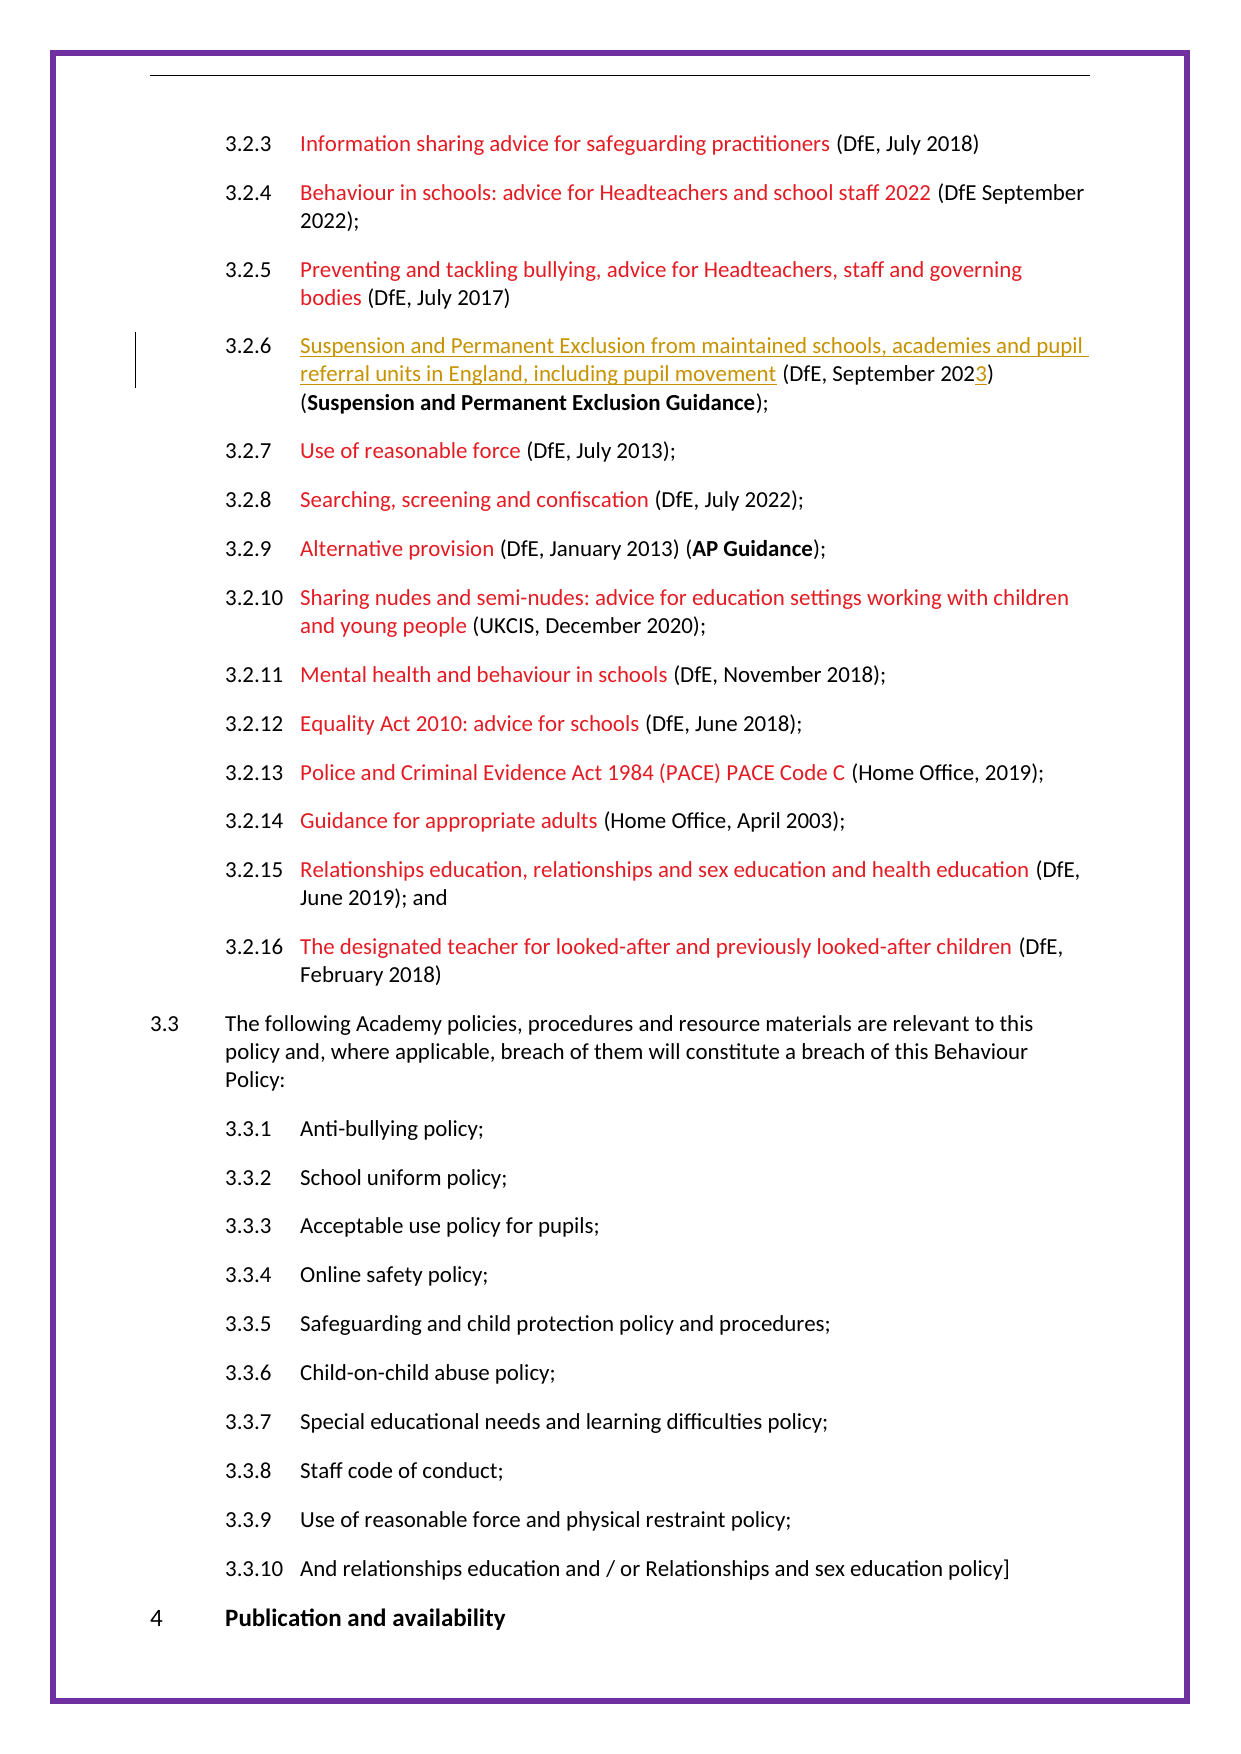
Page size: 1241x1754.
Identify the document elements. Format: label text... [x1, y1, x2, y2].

text Alternative provision (DfE, January 2013) (AP Guidance); [225, 534, 1090, 562]
text Staff code of conduct; [225, 1456, 1090, 1484]
text School uniform policy; [225, 1163, 1090, 1191]
text Child-on-child abuse policy; [225, 1358, 1090, 1386]
text And relationships education and / or Relationships and sex education policy] [225, 1554, 1090, 1582]
text Sharing nudes and semi-nudes: advice for education settings working with children and young people (UKCIS, December 2020); [225, 583, 1090, 639]
text Preventing and tackling bullying, advice for Headteachers, staff and governing bodies (DfE, July 2017) [225, 255, 1090, 311]
text Use of reasonable force (DfE, July 2013); [225, 436, 1090, 464]
text (DfE, September 202) (Suspension and Permanent Exclusion Guidance); [225, 332, 1090, 416]
text Online safety policy; [225, 1261, 1090, 1288]
text Anti-bullying policy; [225, 1114, 1090, 1142]
text The following Academy policies, procedures and resource materials are relevant to this policy and, where applicable, breach of them will constitute a breach of this Behaviour Policy: [150, 1009, 1090, 1093]
text Relationships education, relationships and sex education and health education (DfE, June 2019); and [225, 855, 1090, 911]
text Special educational needs and learning difficulties policy; [225, 1407, 1090, 1435]
text Use of reasonable force and physical restraint policy; [225, 1505, 1090, 1533]
text Searching, screening and confiscation (DfE, July 2022); [225, 485, 1090, 513]
text Equality Act 2010: advice for schools (DfE, June 2018); [225, 709, 1090, 737]
text Police and Criminal Evidence Act 1984 (PACE) PACE Code C (Home Office, 2019); [225, 758, 1090, 786]
text Acceptable use policy for pupils; [225, 1212, 1090, 1240]
subtitle Publication and availability [150, 1602, 1090, 1633]
text Information sharing advice for safeguarding practitioners (DfE, July 2018) [225, 129, 1090, 157]
text Safeguarding and child protection policy and procedures; [225, 1309, 1090, 1337]
text The designated teacher for looked-after and previously looked-after children (DfE, February 2018) [225, 932, 1090, 988]
text Mental health and behaviour in schools (DfE, November 2018); [225, 660, 1090, 688]
text Behaviour in schools: advice for Headteachers and school staff 2022 (DfE September 2022); [225, 178, 1090, 234]
text Guidance for appropriate adults (Home Office, April 2003); [225, 806, 1090, 834]
